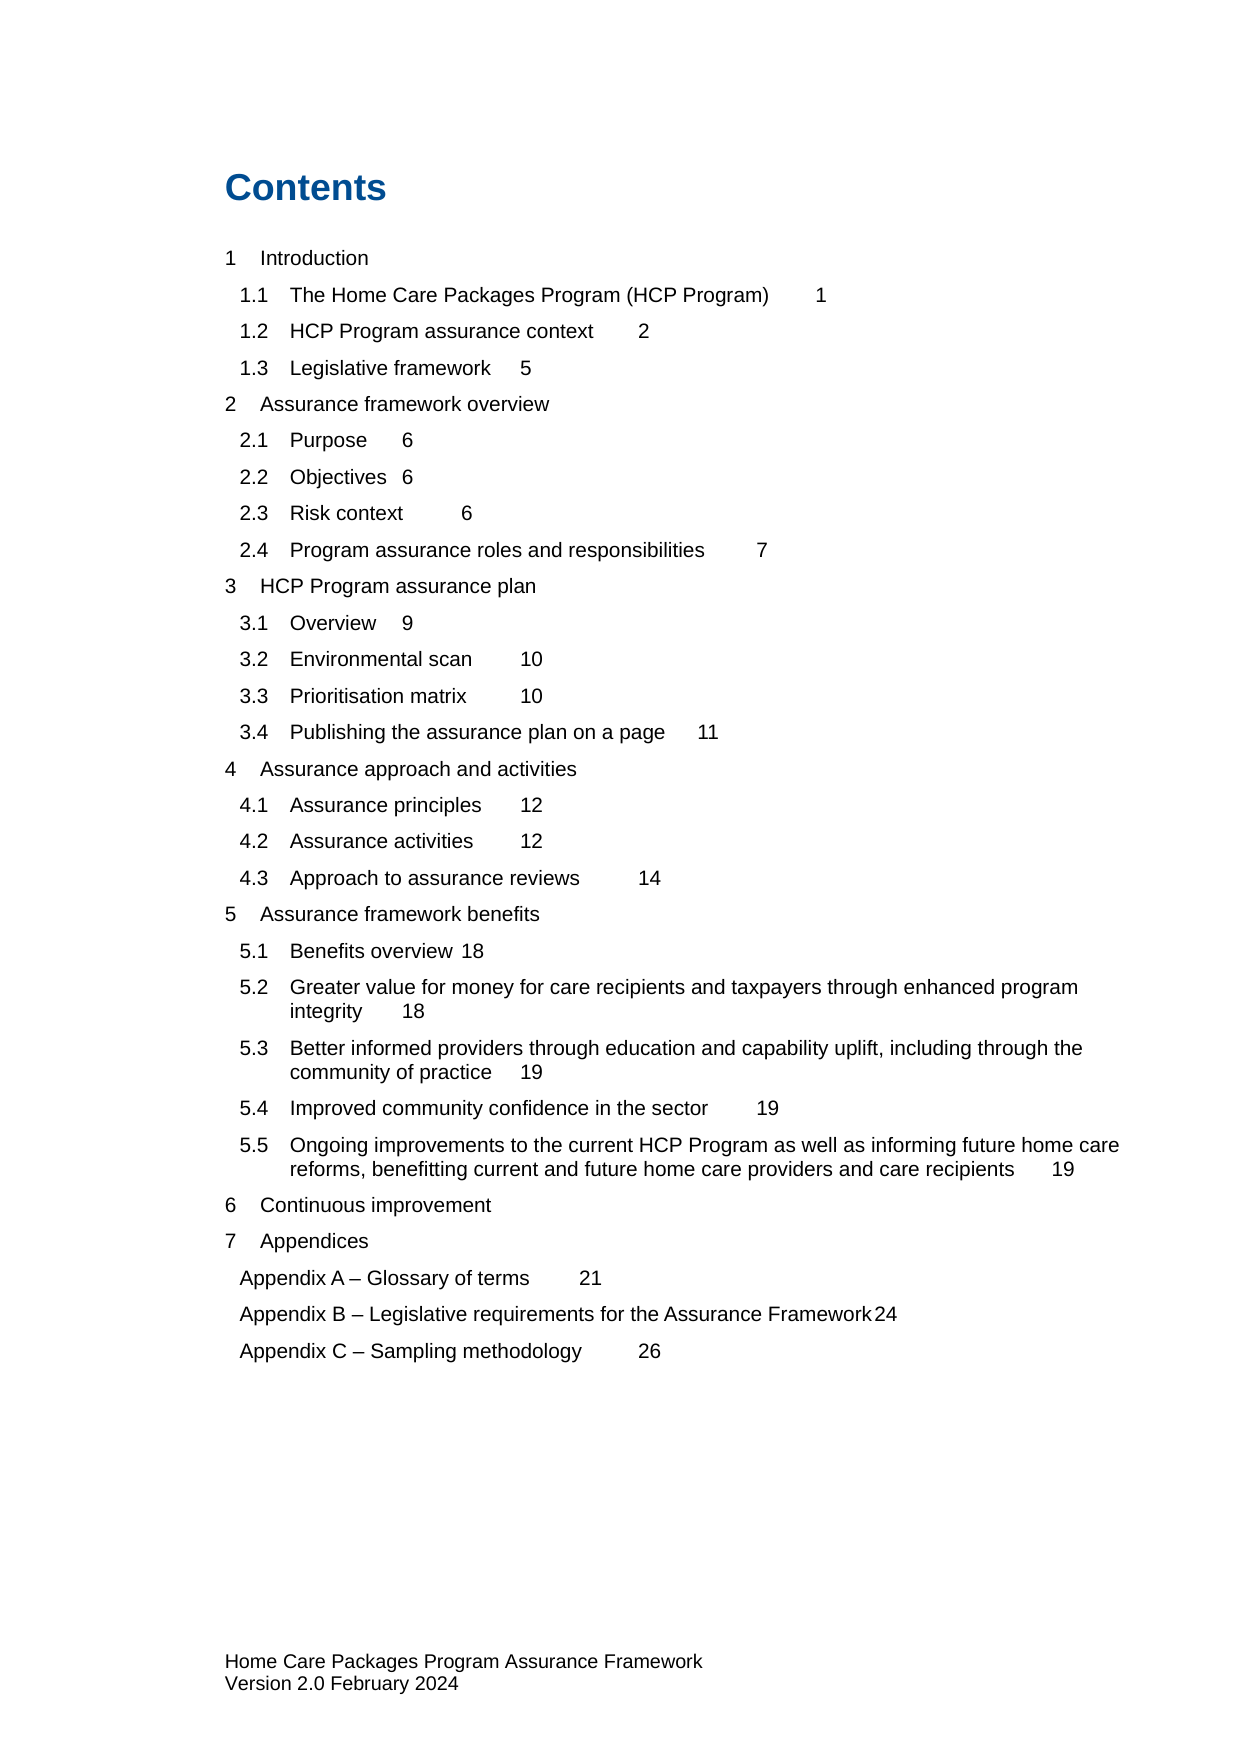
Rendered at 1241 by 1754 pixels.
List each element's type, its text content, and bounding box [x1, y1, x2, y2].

text 5.3 Better informed providers through education and capability uplift, including through the community of practice 19 [239, 1036, 1134, 1083]
text Appendix A – Glossary of terms 21 [239, 1266, 1134, 1290]
text 4 Assurance approach and activities 12 [224, 756, 1104, 780]
text 2.3 Risk context 6 [239, 501, 1134, 525]
text 1.3 Legislative framework 5 [239, 355, 1134, 379]
title Contents [224, 165, 1134, 208]
text 1 Introduction 1 [224, 246, 1104, 270]
text 3.1 Overview 9 [239, 611, 1134, 634]
text 6 Continuous improvement 20 [224, 1193, 1104, 1217]
text 2.1 Purpose 6 [239, 428, 1134, 452]
text 5.5 Ongoing improvements to the current HCP Program as well as informing future home care reforms, benefitting current and future home care providers and care recipients 19 [239, 1132, 1134, 1180]
text Appendix B – Legislative requirements for the Assurance Framework 24 [239, 1302, 1134, 1326]
text 5.2 Greater value for money for care recipients and taxpayers through enhanced program integrity 18 [239, 975, 1134, 1023]
text 3.2 Environmental scan 10 [239, 647, 1134, 671]
text 7 Appendices 21 [224, 1229, 1104, 1253]
text 1.1 The Home Care Packages Program (HCP Program) 1 [239, 282, 1134, 306]
text 3.3 Prioritisation matrix 10 [239, 683, 1134, 707]
text 4.3 Approach to assurance reviews 14 [239, 866, 1134, 890]
text 3.4 Publishing the assurance plan on a page 11 [239, 720, 1134, 744]
text 1.2 HCP Program assurance context 2 [239, 319, 1134, 343]
text 2 Assurance framework overview 6 [224, 392, 1104, 416]
text 5 Assurance framework benefits 18 [224, 902, 1104, 926]
text Appendix C – Sampling methodology 26 [239, 1339, 1134, 1363]
text 2.4 Program assurance roles and responsibilities 7 [239, 538, 1134, 562]
text 4.2 Assurance activities 12 [239, 829, 1134, 853]
text 4.1 Assurance principles 12 [239, 793, 1134, 817]
text 5.4 Improved community confidence in the sector 19 [239, 1096, 1134, 1120]
text 5.1 Benefits overview 18 [239, 939, 1134, 963]
text 2.2 Objectives 6 [239, 465, 1134, 489]
text 3 HCP Program assurance plan 9 [224, 574, 1104, 598]
